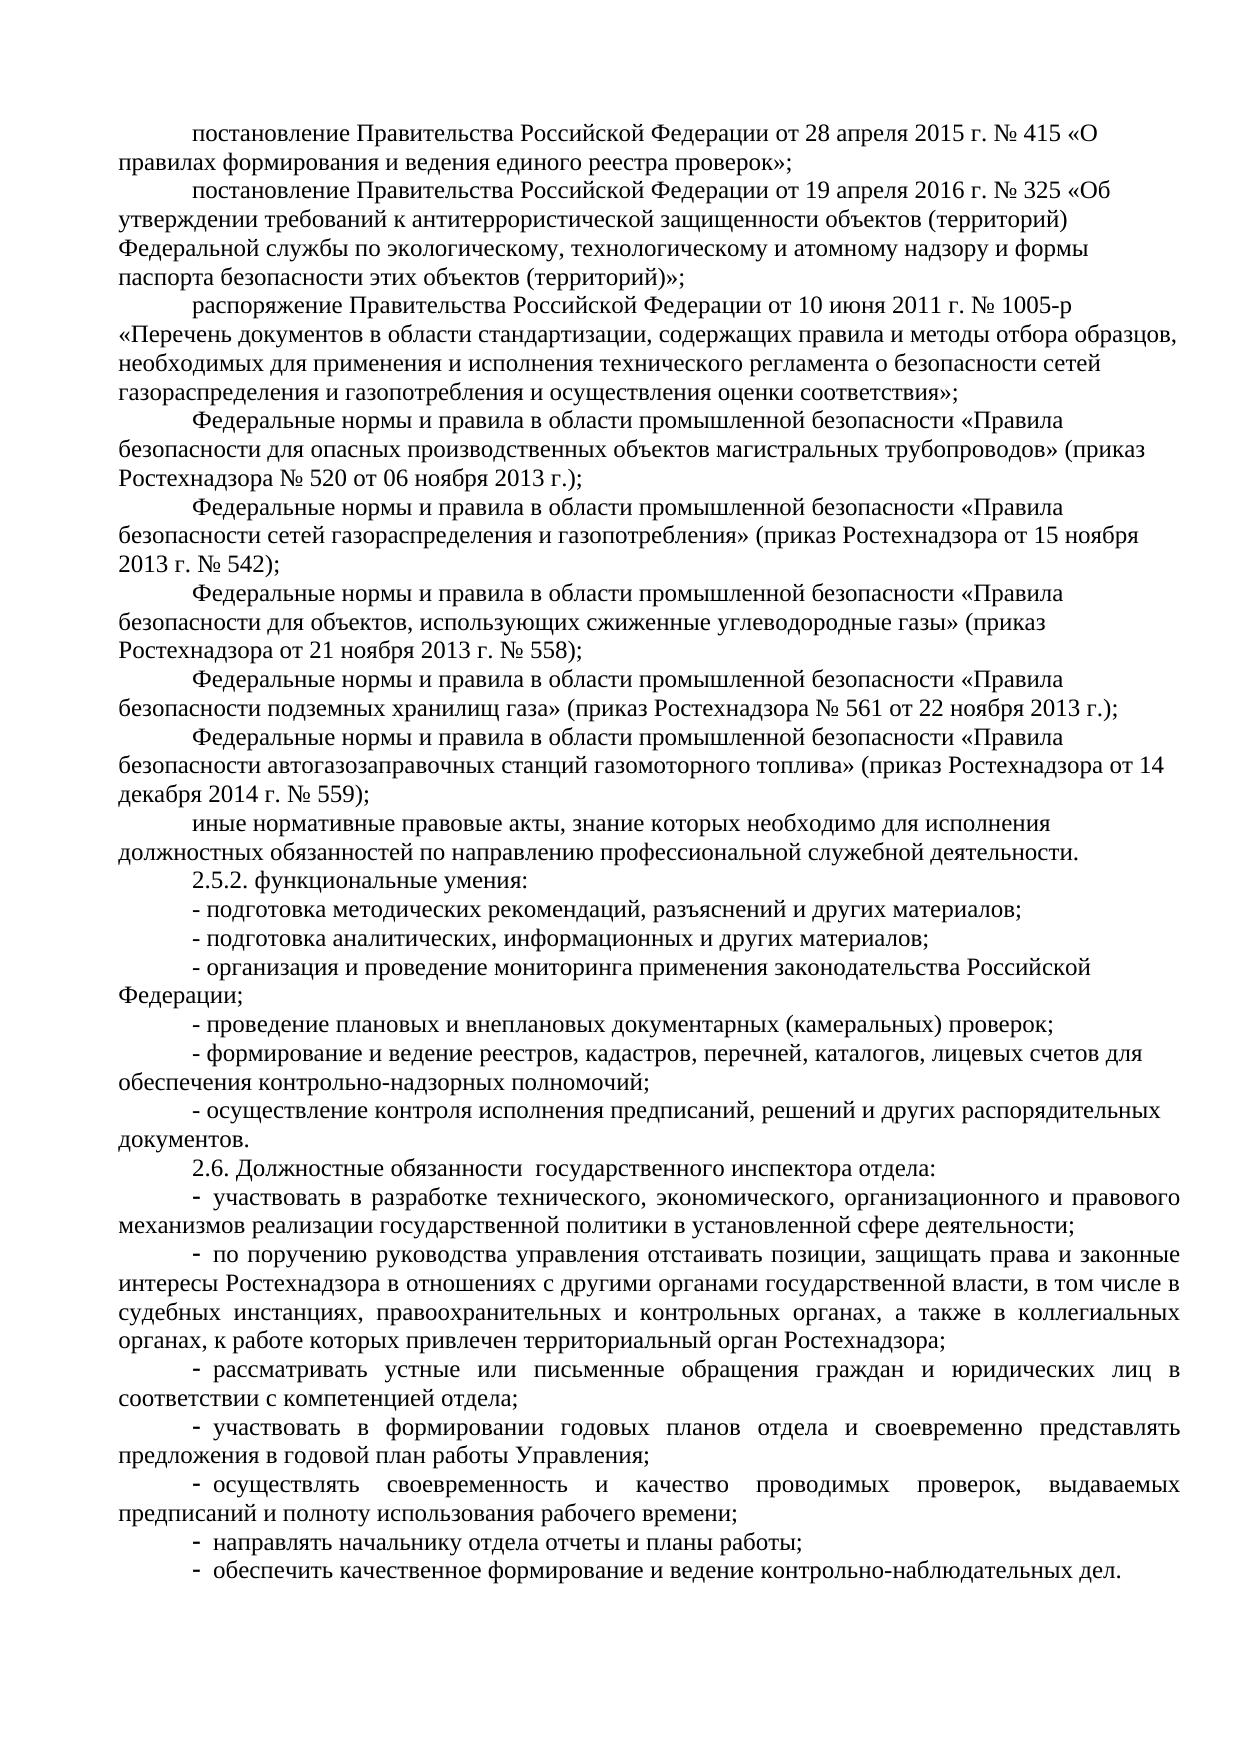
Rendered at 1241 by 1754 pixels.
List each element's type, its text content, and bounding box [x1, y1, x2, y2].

text - организация и проведение мониторинга применения законодательства Российской Федерации; [118, 952, 1181, 1009]
text - осуществление контроля исполнения предписаний, решений и других распорядительных документов. [118, 1096, 1181, 1153]
text 2.6. Должностные обязанности государственного инспектора отдела: [118, 1153, 1181, 1182]
text Федеральные нормы и правила в области промышленной безопасности «Правила безопасности подземных хранилищ газа» (приказ Ростехнадзора № 561 от 22 ноября 2013 г.); [118, 664, 1181, 722]
text Федеральные нормы и правила в области промышленной безопасности «Правила безопасности для объектов, использующих сжиженные углеводородные газы» (приказ Ростехнадзора от 21 ноября 2013 г. № 558); [118, 578, 1181, 664]
list участвовать в разработке технического, экономического, организационного и правового механизмов реализации государственной политики в установленной сфере деятельности; [118, 1182, 1181, 1239]
text - подготовка аналитических, информационных и других материалов; [118, 923, 1181, 952]
list осуществлять своевременность и качество проводимых проверок, выдаваемых предписаний и полноту использования рабочего времени; [118, 1469, 1181, 1527]
list участвовать в формировании годовых планов отдела и своевременно представлять предложения в годовой план работы Управления; [118, 1412, 1181, 1469]
text - проведение плановых и внеплановых документарных (камеральных) проверок; [118, 1009, 1181, 1038]
text постановление Правительства Российской Федерации от 19 апреля 2016 г. № 325 «Об утверждении требований к антитеррористической защищенности объектов (территорий) Федеральной службы по экологическому, технологическому и атомному надзору и формы паспорта безопасности этих объектов (территорий)»; [118, 176, 1181, 291]
text Федеральные нормы и правила в области промышленной безопасности «Правила безопасности сетей газораспределения и газопотребления» (приказ Ростехнадзора от 15 ноября 2013 г. № 542); [118, 492, 1181, 578]
list рассматривать устные или письменные обращения граждан и юридических лиц в соответствии с компетенцией отдела; [118, 1354, 1181, 1412]
list обеспечить качественное формирование и ведение контрольно-наблюдательных дел. [118, 1556, 1181, 1584]
text Федеральные нормы и правила в области промышленной безопасности «Правила безопасности автогазозаправочных станций газомоторного топлива» (приказ Ростехнадзора от 14 декабря 2014 г. № 559); [118, 722, 1181, 808]
text иные нормативные правовые акты, знание которых необходимо для исполнения должностных обязанностей по направлению профессиональной служебной деятельности. [118, 808, 1181, 866]
list направлять начальнику отдела отчеты и планы работы; [118, 1527, 1181, 1556]
text Федеральные нормы и правила в области промышленной безопасности «Правила безопасности для опасных производственных объектов магистральных трубопроводов» (приказ Ростехнадзора № 520 от 06 ноября 2013 г.); [118, 406, 1181, 492]
text - подготовка методических рекомендаций, разъяснений и других материалов; [118, 894, 1181, 923]
list по поручению руководства управления отстаивать позиции, защищать права и законные интересы Ростехнадзора в отношениях с другими органами государственной власти, в том числе в судебных инстанциях, правоохранительных и контрольных органах, а также в коллегиальных органах, к работе которых привлечен территориальный орган Ростехнадзора; [118, 1239, 1181, 1354]
text распоряжение Правительства Российской Федерации от 10 июня 2011 г. № 1005-р «Перечень документов в области стандартизации, содержащих правила и методы отбора образцов, необходимых для применения и исполнения технического регламента о безопасности сетей газораспределения и газопотребления и осуществления оценки соответствия»; [118, 291, 1181, 406]
text 2.5.2. функциональные умения: [118, 866, 1181, 894]
text - формирование и ведение реестров, кадастров, перечней, каталогов, лицевых счетов для обеспечения контрольно-надзорных полномочий; [118, 1038, 1181, 1096]
text постановление Правительства Российской Федерации от 28 апреля 2015 г. № 415 «О правилах формирования и ведения единого реестра проверок»; [118, 118, 1181, 176]
